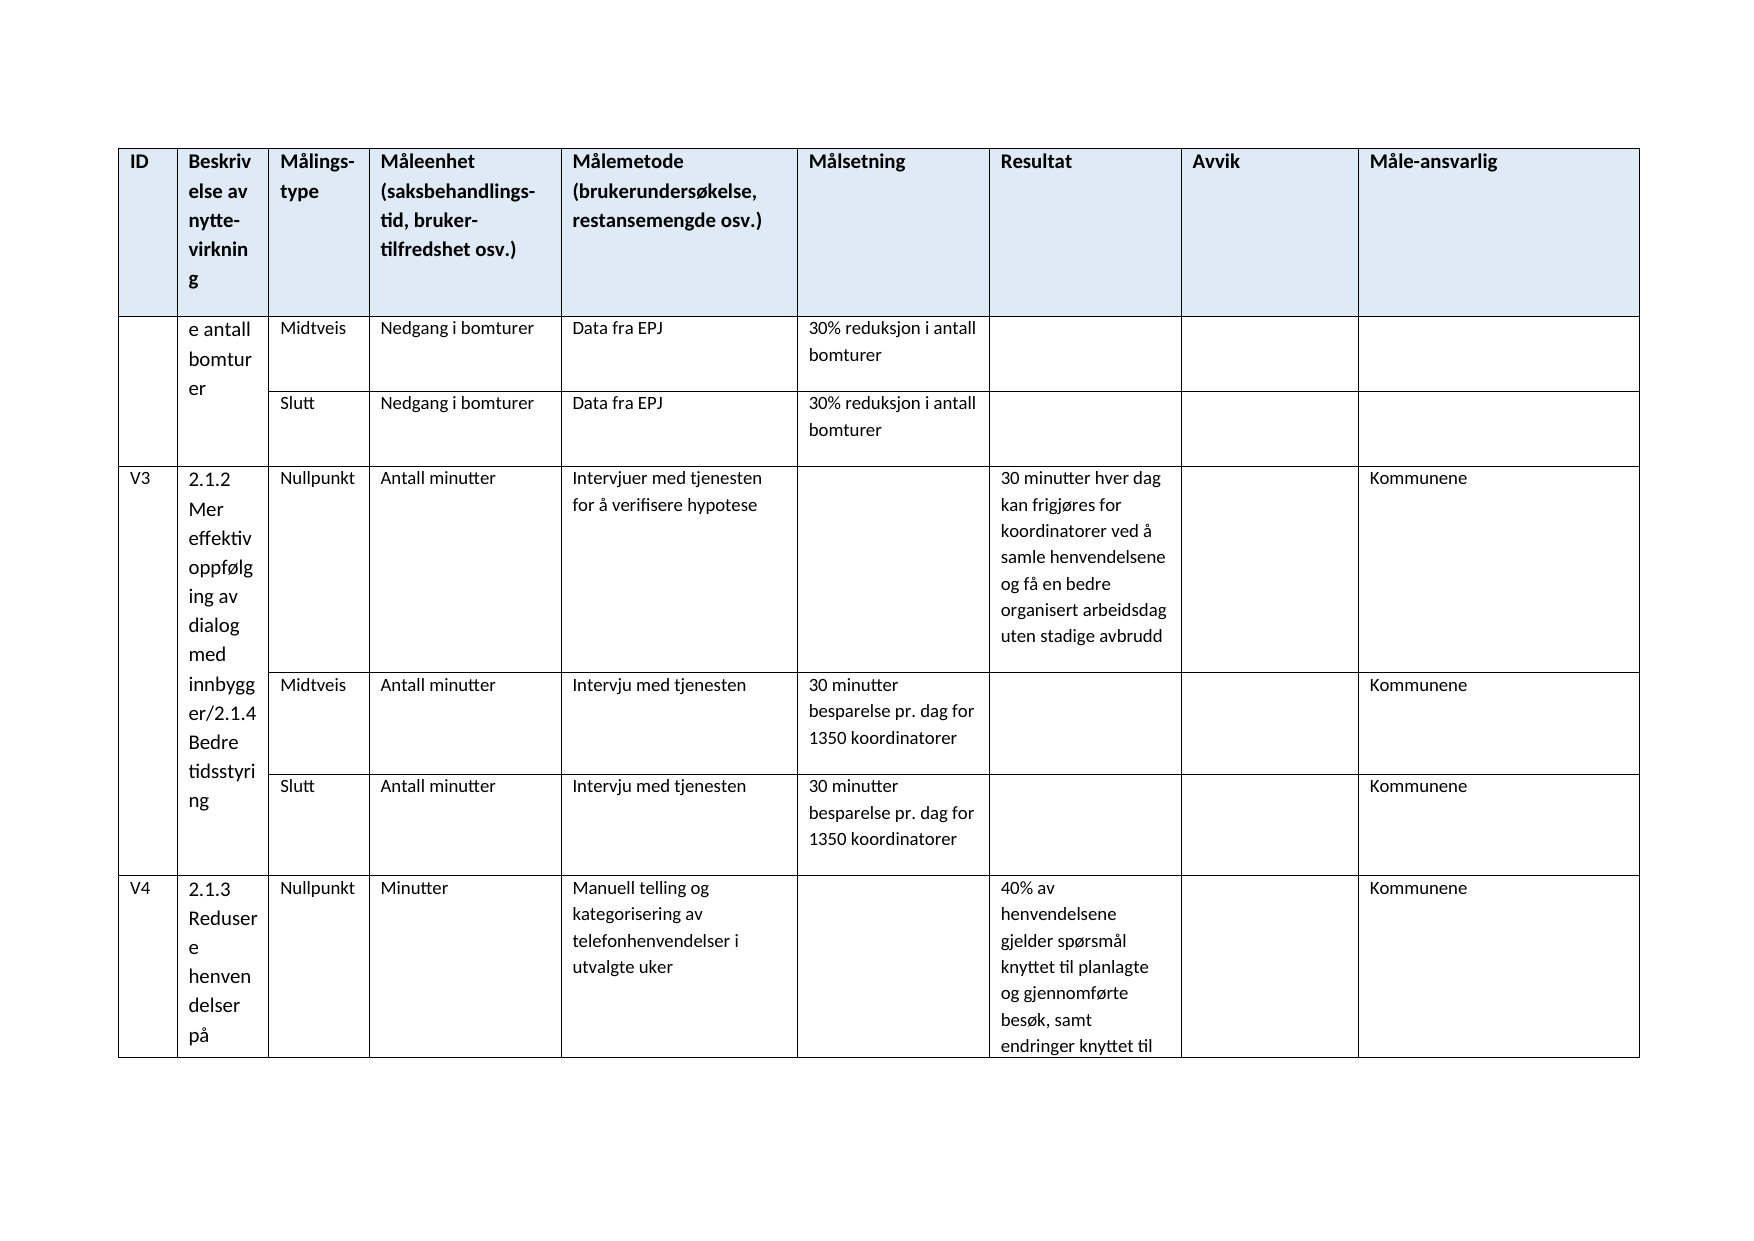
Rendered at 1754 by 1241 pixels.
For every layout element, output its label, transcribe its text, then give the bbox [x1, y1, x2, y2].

table_cell Slutt [269, 775, 369, 875]
table_cell [1182, 467, 1358, 672]
table_cell 2.1.3 Redusere henvendelser på telefon [178, 876, 268, 1057]
table_cell V4 [119, 876, 177, 1057]
table_cell Intervju med tjenesten [562, 775, 797, 875]
table_cell 2.1.2 Mer effektiv oppfølging av dialog med innbygger/2.1.4 Bedre tidsstyring [178, 467, 268, 875]
table_cell [990, 673, 1181, 774]
table_cell [798, 876, 989, 1057]
table_cell [1182, 392, 1358, 466]
table_cell Antall minutter [370, 673, 561, 774]
table_cell Nedgang i bomturer [370, 317, 561, 391]
table_cell Nullpunkt [269, 467, 369, 672]
table_cell [1182, 673, 1358, 774]
table_cell Minutter [370, 876, 561, 1057]
table_cell 30% reduksjon i antall bomturer [798, 317, 989, 391]
table_cell Nullpunkt [269, 876, 369, 1057]
table_header Målings-type [269, 149, 369, 316]
table_cell Slutt [269, 392, 369, 466]
table_cell V2 [119, 317, 177, 466]
table_header Måleenhet (saksbehandlings-tid, bruker-tilfredshet osv.) [370, 149, 561, 316]
table_cell [798, 467, 989, 672]
table_cell V3 [119, 467, 177, 875]
table_header Målsetning [798, 149, 989, 316]
table_cell Manuell telling og kategorisering av telefonhenvendelser i utvalgte uker [562, 876, 797, 1057]
table_header Resultat [990, 149, 1181, 316]
table_cell Kommunene [1359, 467, 1639, 672]
table_cell [1359, 392, 1639, 466]
table_cell Data fra EPJ [562, 317, 797, 391]
table_cell Intervjuer med tjenesten for å verifisere hypotese [562, 467, 797, 672]
table_cell Intervju med tjenesten [562, 673, 797, 774]
table_cell Midtveis [269, 673, 369, 774]
table_cell Antall minutter [370, 775, 561, 875]
table_cell 30 minutter besparelse pr. dag for 1350 koordinatorer [798, 673, 989, 774]
table_cell [1359, 317, 1639, 391]
table_cell 30% reduksjon i antall bomturer [798, 392, 989, 466]
table_header Beskrivelse av nytte-virkning [178, 149, 268, 316]
table_cell [1182, 775, 1358, 875]
table_cell 30 minutter hver dag kan frigjøres for koordinatorer ved å samle henvendelsene og få en bedre organisert arbeidsdag uten stadige avbrudd [990, 467, 1181, 672]
table_cell 2.1.1. Mindre tidstap, redusere antall bomturer [178, 317, 268, 466]
table_cell [990, 775, 1181, 875]
table_cell Kommunene [1359, 673, 1639, 774]
table_cell Midtveis [269, 317, 369, 391]
table_cell Kommunene [1359, 876, 1639, 1057]
table_header Målemetode (brukerundersøkelse, restansemengde osv.) [562, 149, 797, 316]
table_cell [1182, 876, 1358, 1057]
table_header ID [119, 149, 177, 316]
table_cell Data fra EPJ [562, 392, 797, 466]
table_cell [990, 392, 1181, 466]
table_cell [1182, 317, 1358, 391]
table_cell Antall minutter [370, 467, 561, 672]
table_cell 40% av henvendelsene gjelder spørsmål knyttet til planlagte og gjennomførte besøk, samt endringer knyttet til besøk [990, 876, 1181, 1057]
table_cell Kommunene [1359, 775, 1639, 875]
table_cell 30 minutter besparelse pr. dag for 1350 koordinatorer [798, 775, 989, 875]
table_cell Nedgang i bomturer [370, 392, 561, 466]
table_cell [990, 317, 1181, 391]
table_header Avvik [1182, 149, 1358, 316]
table_header Måle-ansvarlig [1359, 149, 1639, 316]
